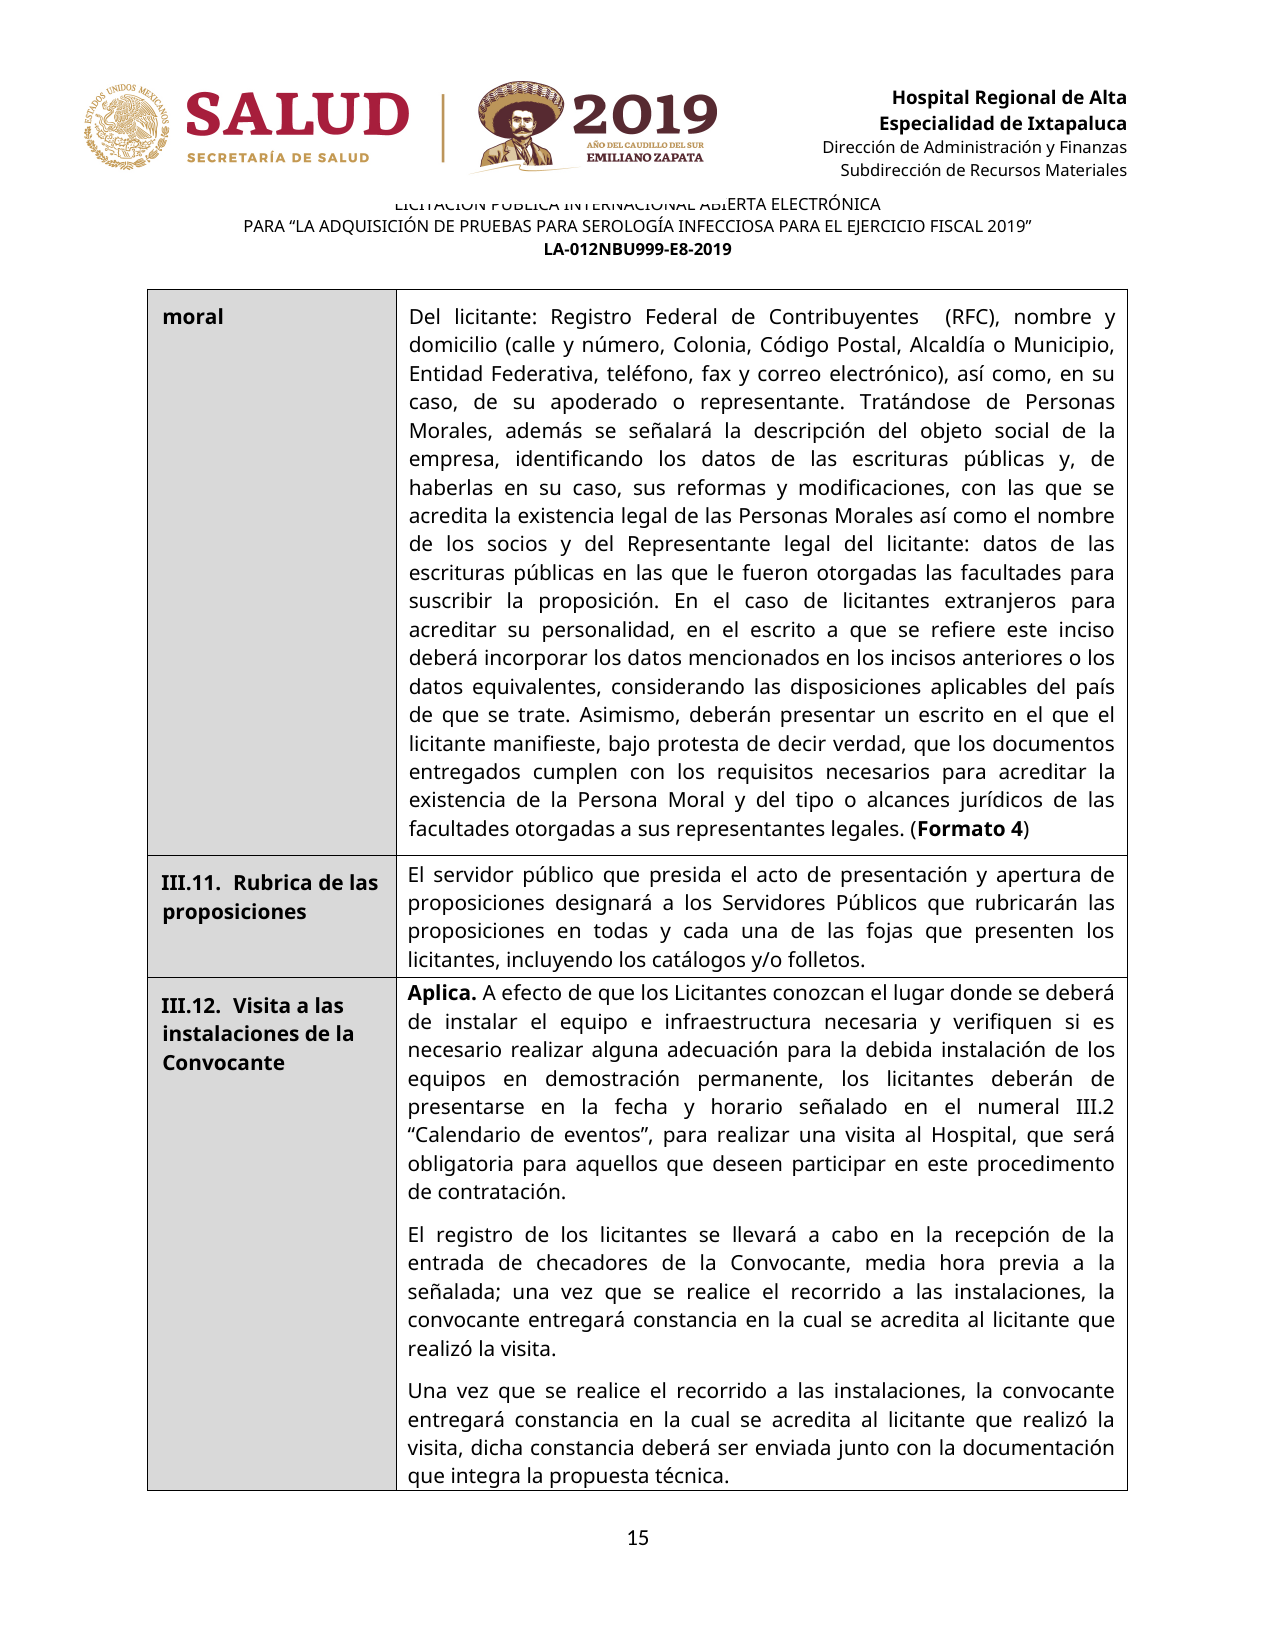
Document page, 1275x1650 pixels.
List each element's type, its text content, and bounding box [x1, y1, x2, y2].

table_cell El servidor público que presida el acto de presentación y apertura de proposiciones designará a los Servidores Públicos que rubricarán las proposiciones en todas y cada una de las fojas que presenten los licitantes, incluyendo los catálogos y/o folletos. [397, 856, 1127, 977]
table_cell Visita a las instalaciones de la Convocante [148, 978, 396, 1490]
table_cell Aplica. A efecto de que los Licitantes conozcan el lugar donde se deberá de instalar el equipo e infraestructura necesaria y verifiquen si es necesario realizar alguna adecuación para la debida instalación de los equipos en demostración permanente, los licitantes deberán de presentarse en la fecha y horario señalado en el numeral III.2 “Calendario de eventos”, para realizar una visita al Hospital, que será obligatoria para aquellos que deseen participar en este procedimento de contratación. El registro de los licitantes se llevará a cabo en la recepción de la entrada de checadores de la Convocante, media hora previa a la señalada; una vez que se realice el recorrido a las instalaciones, la convocante entregará constancia en la cual se acredita al licitante que realizó la visita. Una vez que se realice el recorrido a las instalaciones, la convocante entregará constancia en la cual se acredita al licitante que realizó la visita, dicha constancia deberá ser enviada junto con la documentación que integra la propuesta técnica. [397, 978, 1127, 1490]
table_cell Rubrica de las proposiciones [148, 856, 396, 977]
table_cell Para acreditar la existencia legal y personalidad jurídica de persona física o moral [148, 290, 396, 855]
picture [38, 27, 728, 207]
